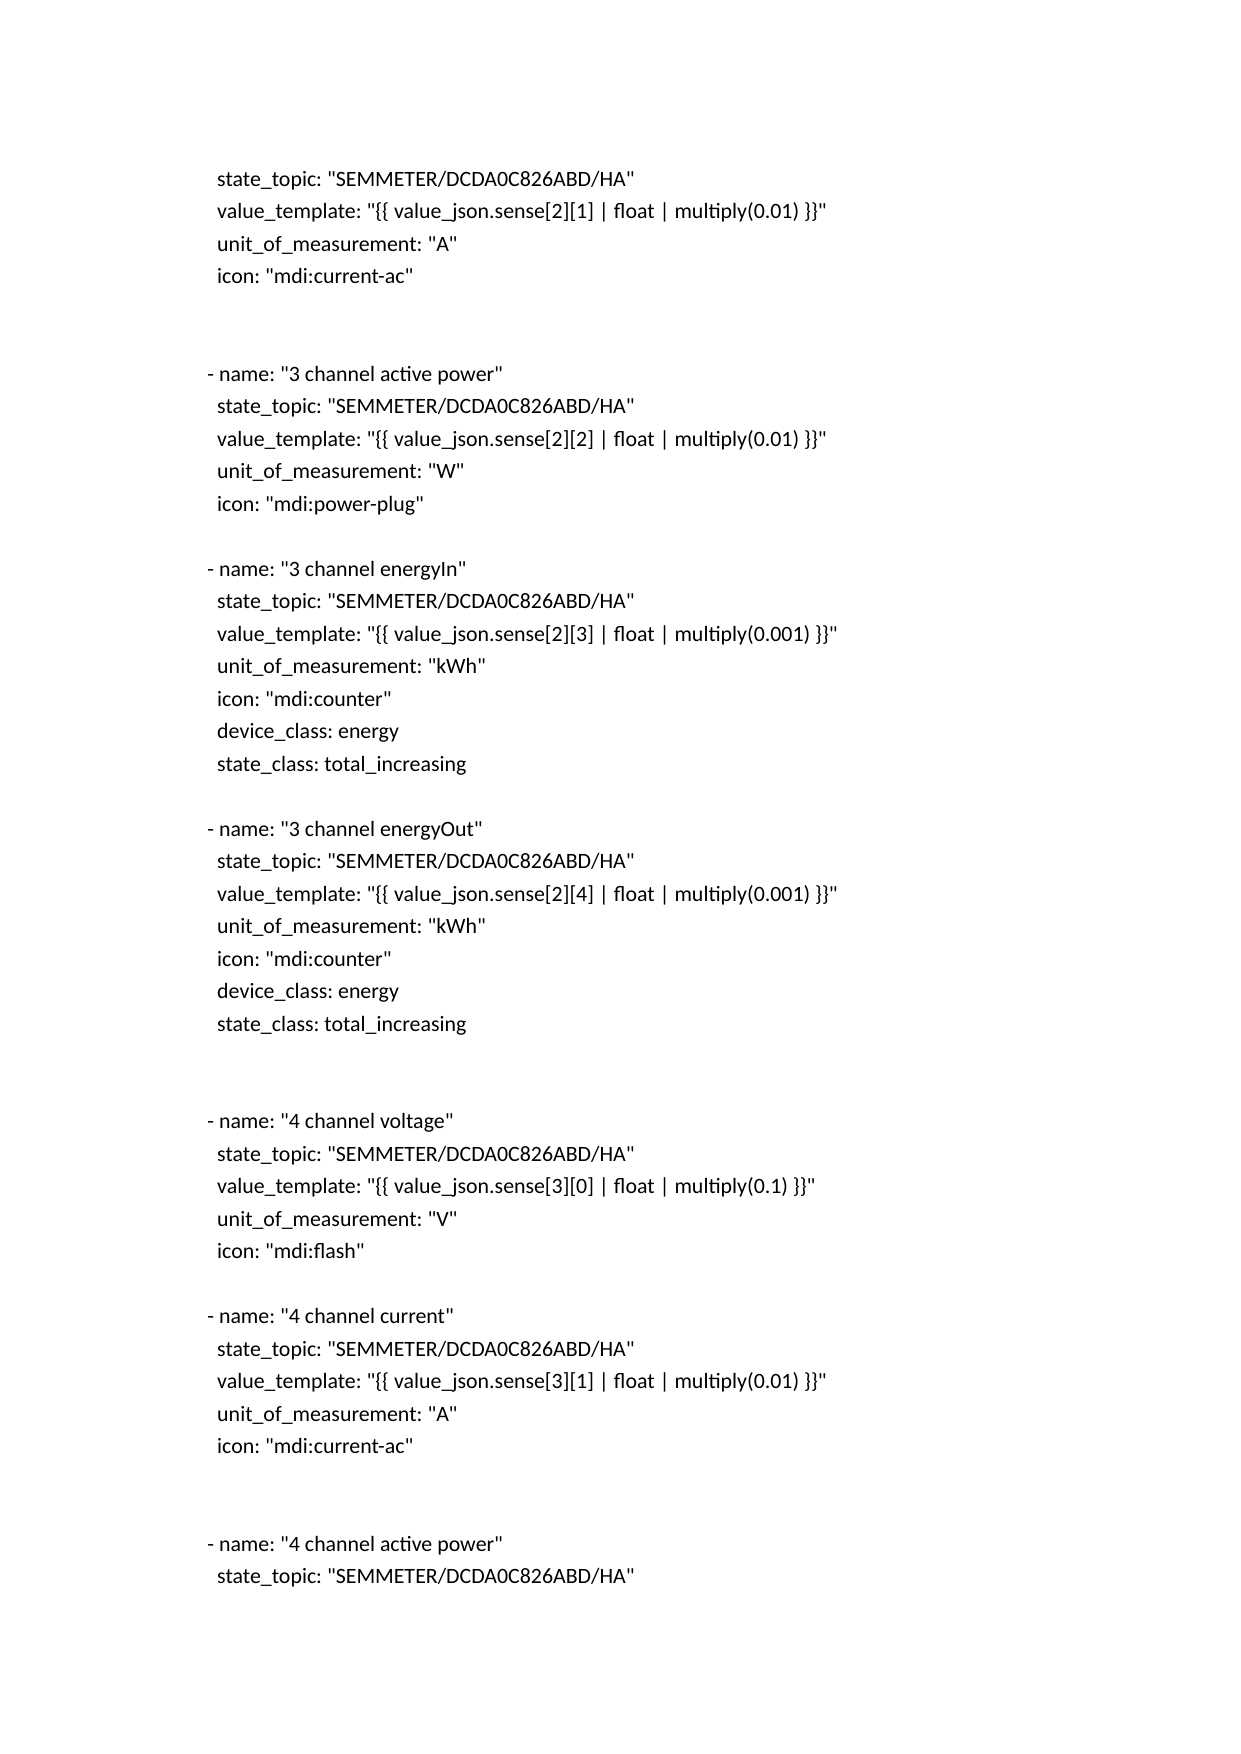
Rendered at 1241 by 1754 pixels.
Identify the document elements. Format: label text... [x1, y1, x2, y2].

text icon: "mdi:current-ac" [187, 1429, 1053, 1462]
text icon: "mdi:current-ac" [187, 259, 1053, 292]
text icon: "mdi:flash" [187, 1234, 1053, 1267]
text - name: "4 channel current" [187, 1299, 1053, 1332]
text device_class: energy [187, 714, 1053, 747]
text state_topic: "SEMMETER/DCDA0C826ABD/HA" [187, 844, 1053, 877]
text unit_of_measurement: "kWh" [187, 649, 1053, 682]
text - name: "3 channel energyIn" [187, 552, 1053, 584]
text state_topic: "SEMMETER/DCDA0C826ABD/HA" [187, 162, 1053, 194]
text state_topic: "SEMMETER/DCDA0C826ABD/HA" [187, 584, 1053, 617]
text unit_of_measurement: "V" [187, 1202, 1053, 1234]
text state_topic: "SEMMETER/DCDA0C826ABD/HA" [187, 1137, 1053, 1169]
text - name: "4 channel active power" [187, 1527, 1053, 1559]
text value_template: "{{ value_json.sense[2][1] | float | multiply(0.01) }}" [187, 194, 1053, 227]
text state_class: total_increasing [187, 1007, 1053, 1039]
text value_template: "{{ value_json.sense[2][4] | float | multiply(0.001) }}" [187, 877, 1053, 909]
text value_template: "{{ value_json.sense[2][2] | float | multiply(0.01) }}" [187, 422, 1053, 454]
text value_template: "{{ value_json.sense[3][0] | float | multiply(0.1) }}" [187, 1169, 1053, 1202]
text state_topic: "SEMMETER/DCDA0C826ABD/HA" [187, 1559, 1053, 1592]
text - name: "4 channel voltage" [187, 1104, 1053, 1137]
text device_class: energy [187, 974, 1053, 1007]
text value_template: "{{ value_json.sense[3][1] | float | multiply(0.01) }}" [187, 1364, 1053, 1397]
text unit_of_measurement: "A" [187, 227, 1053, 259]
text icon: "mdi:counter" [187, 682, 1053, 714]
text unit_of_measurement: "W" [187, 454, 1053, 487]
text icon: "mdi:power-plug" [187, 487, 1053, 519]
text icon: "mdi:counter" [187, 942, 1053, 974]
text - name: "3 channel active power" [187, 357, 1053, 389]
text state_class: total_increasing [187, 747, 1053, 779]
text value_template: "{{ value_json.sense[2][3] | float | multiply(0.001) }}" [187, 617, 1053, 649]
text state_topic: "SEMMETER/DCDA0C826ABD/HA" [187, 389, 1053, 422]
text state_topic: "SEMMETER/DCDA0C826ABD/HA" [187, 1332, 1053, 1364]
text unit_of_measurement: "kWh" [187, 909, 1053, 942]
text unit_of_measurement: "A" [187, 1397, 1053, 1429]
text - name: "3 channel energyOut" [187, 812, 1053, 844]
